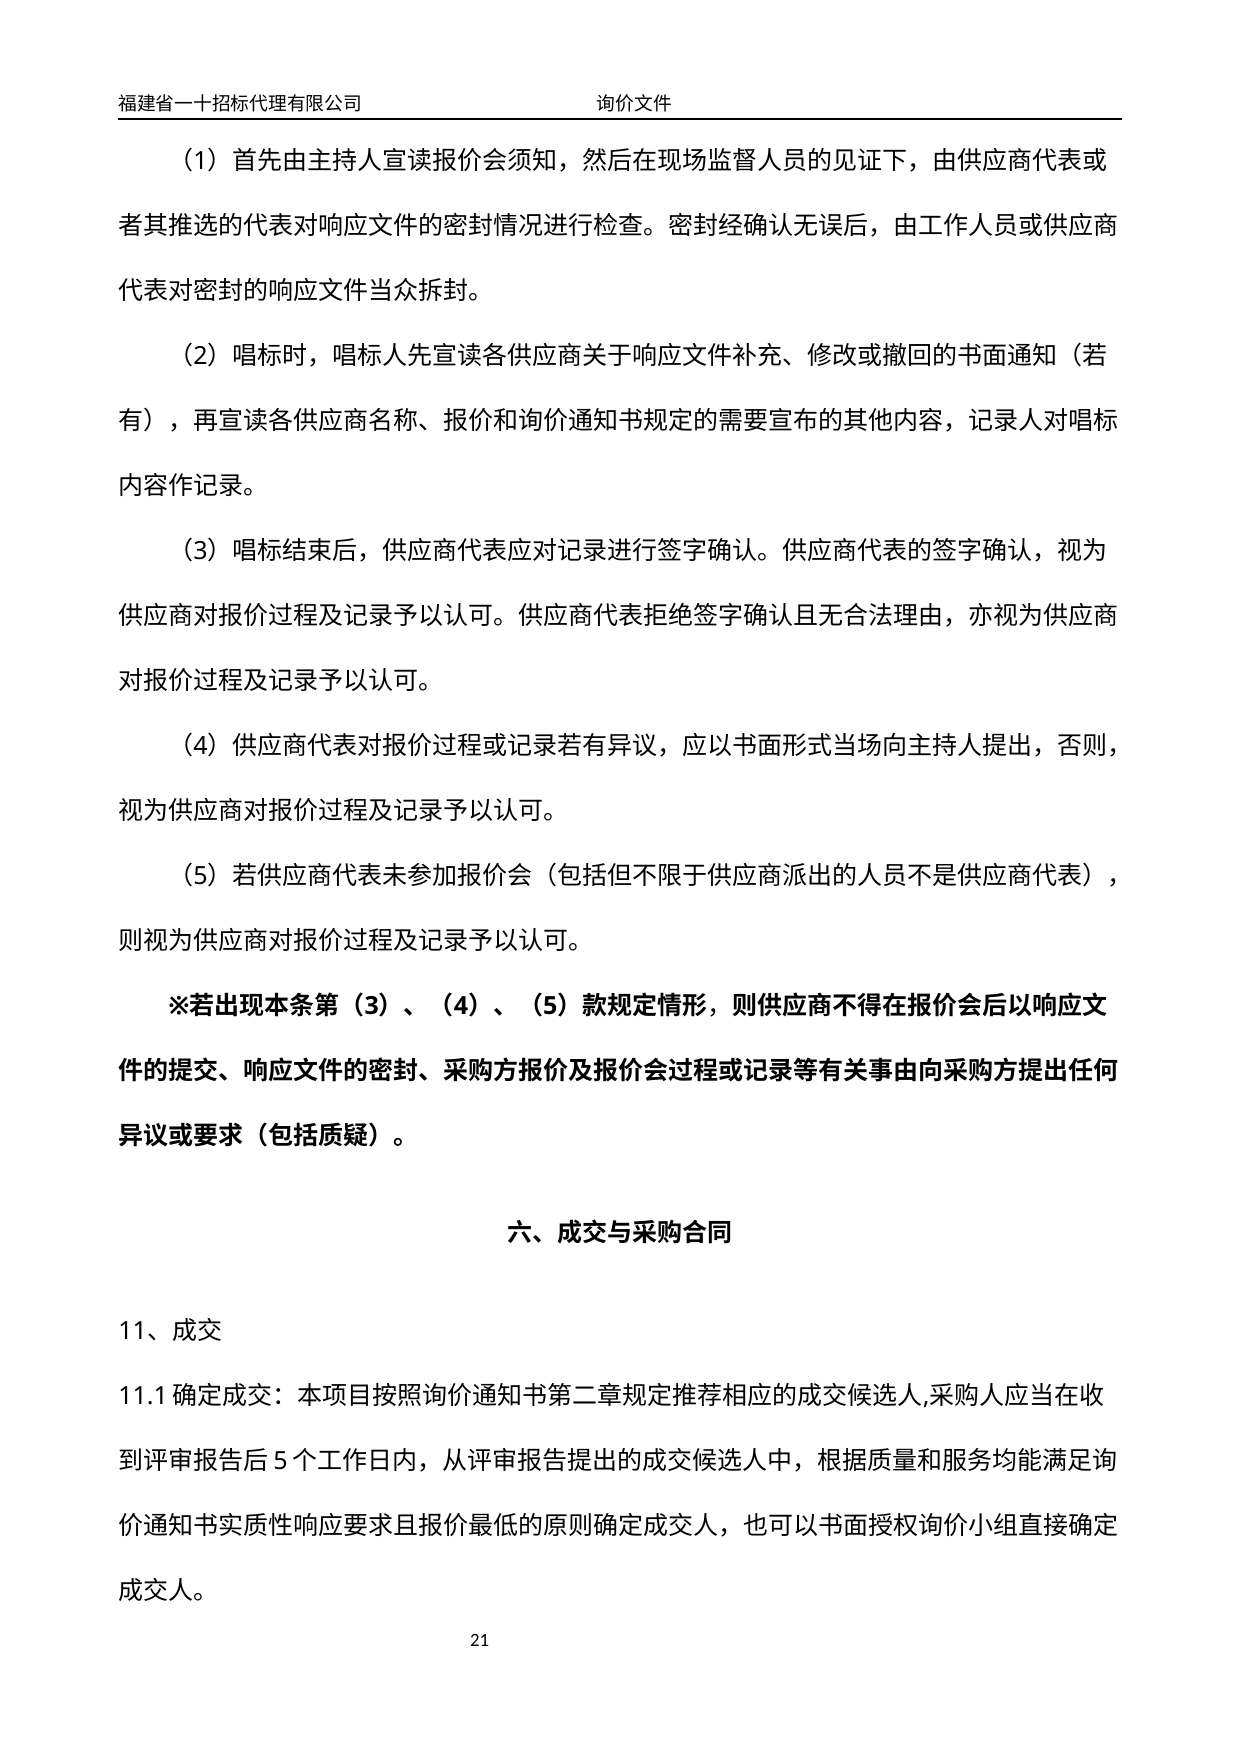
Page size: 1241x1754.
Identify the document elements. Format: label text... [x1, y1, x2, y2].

text （4）供应商代表对报价过程或记录若有异议，应以书面形式当场向主持人提出，否则，视为供应商对报价过程及记录予以认可。 [118, 711, 1122, 841]
text 六、成交与采购合同 [118, 1198, 1122, 1263]
text （2）唱标时，唱标人先宣读各供应商关于响应文件补充、修改或撤回的书面通知（若有），再宣读各供应商名称、报价和询价通知书规定的需要宣布的其他内容，记录人对唱标内容作记录。 [118, 321, 1122, 516]
text （3）唱标结束后，供应商代表应对记录进行签字确认。供应商代表的签字确认，视为供应商对报价过程及记录予以认可。供应商代表拒绝签字确认且无合法理由，亦视为供应商对报价过程及记录予以认可。 [118, 516, 1122, 711]
text （5）若供应商代表未参加报价会（包括但不限于供应商派出的人员不是供应商代表），则视为供应商对报价过程及记录予以认可。 [118, 841, 1122, 971]
text （1）首先由主持人宣读报价会须知，然后在现场监督人员的见证下，由供应商代表或者其推选的代表对响应文件的密封情况进行检查。密封经确认无误后，由工作人员或供应商代表对密封的响应文件当众拆封。 [118, 126, 1122, 321]
text 11.1确定成交：本项目按照询价通知书第二章规定推荐相应的成交候选人,采购人应当在收到评审报告后5个工作日内，从评审报告提出的成交候选人中，根据质量和服务均能满足询价通知书实质性响应要求且报价最低的原则确定成交人，也可以书面授权询价小组直接确定成交人。 [118, 1361, 1122, 1621]
text ※若出现本条第（3）、（4）、（5）款规定情形，则供应商不得在报价会后以响应文件的提交、响应文件的密封、采购方报价及报价会过程或记录等有关事由向采购方提出任何异议或要求（包括质疑）。 [118, 971, 1122, 1166]
text 11、成交 [118, 1296, 1122, 1361]
